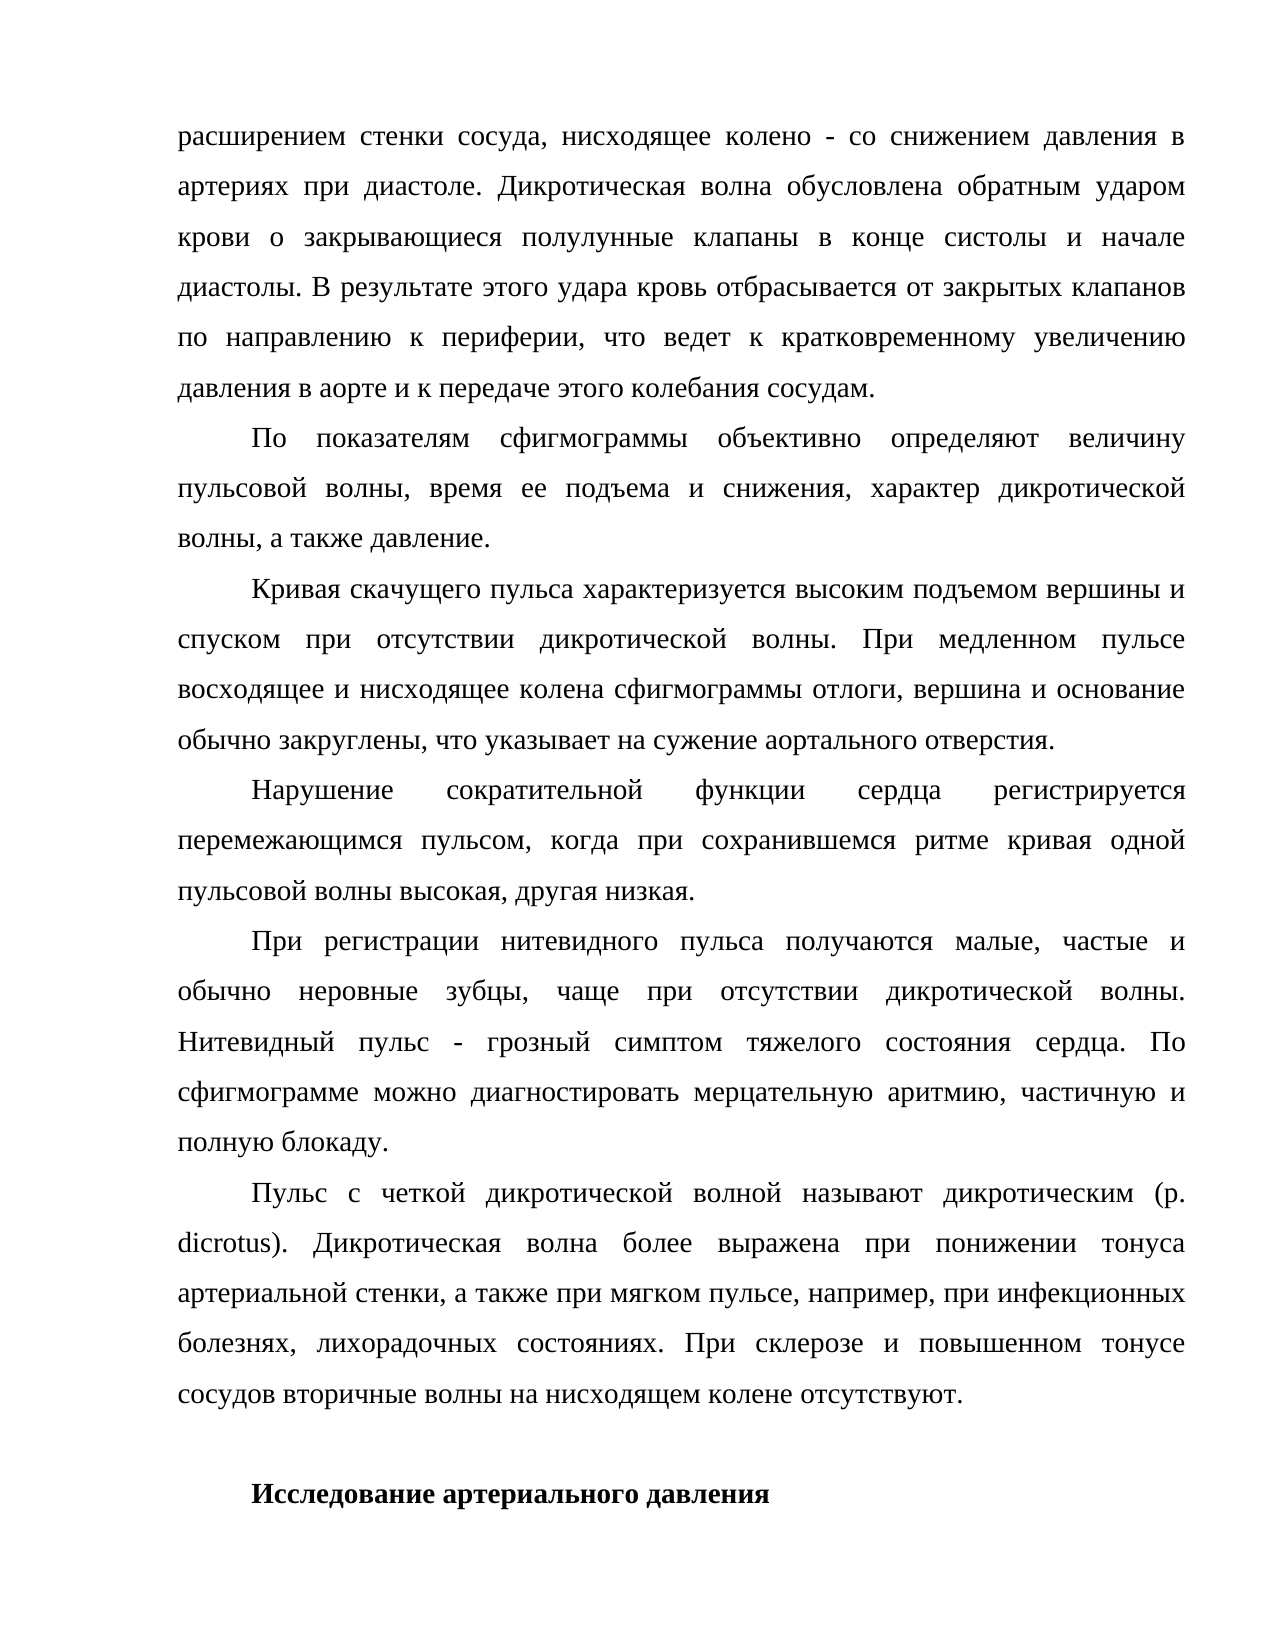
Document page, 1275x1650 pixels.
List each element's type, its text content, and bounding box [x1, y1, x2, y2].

text Нарушение сократительной функции сердца регистрируется перемежающимся пульсом, когда при сохранившемся ритме кривая одной пульсовой волны высокая, другая низкая. [177, 772, 1186, 906]
text Исследование артериального давления [177, 1477, 1186, 1510]
text Кривая скачущего пульса характеризуется высоким подъемом вершины и спуском при отсутствии дикротической волны. При медленном пульсе восходящее и нисходящее колена сфигмограммы отлоги, вершина и основание обычно закруглены, что указывает на сужение аортального отверстия. [177, 571, 1186, 755]
text По показателям сфигмограммы объективно определяют величину пульсовой волны, время ее подъема и снижения, характер дикротической волны, а также давление. [177, 420, 1186, 554]
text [177, 118, 1186, 403]
text При регистрации нитевидного пульса получаются малые, частые и обычно неровные зубцы, чаще при отсутствии дикротической волны. Нитевидный пульс - грозный симптом тяжелого состояния сердца. По сфигмограмме можно диагностировать мерцательную аритмию, частичную и полную блокаду. [177, 923, 1186, 1158]
text Пульс с четкой дикротической волной называют дикротическим (р. dicrotus). Дикротическая волна более выражена при понижении тонуса артериальной стенки, а также при мягком пульсе, например, при инфекционных болезнях, лихорадочных состояниях. При склерозе и повышенном тонусе сосудов вторичные волны на нисходящем колене отсутствуют. [177, 1175, 1186, 1409]
